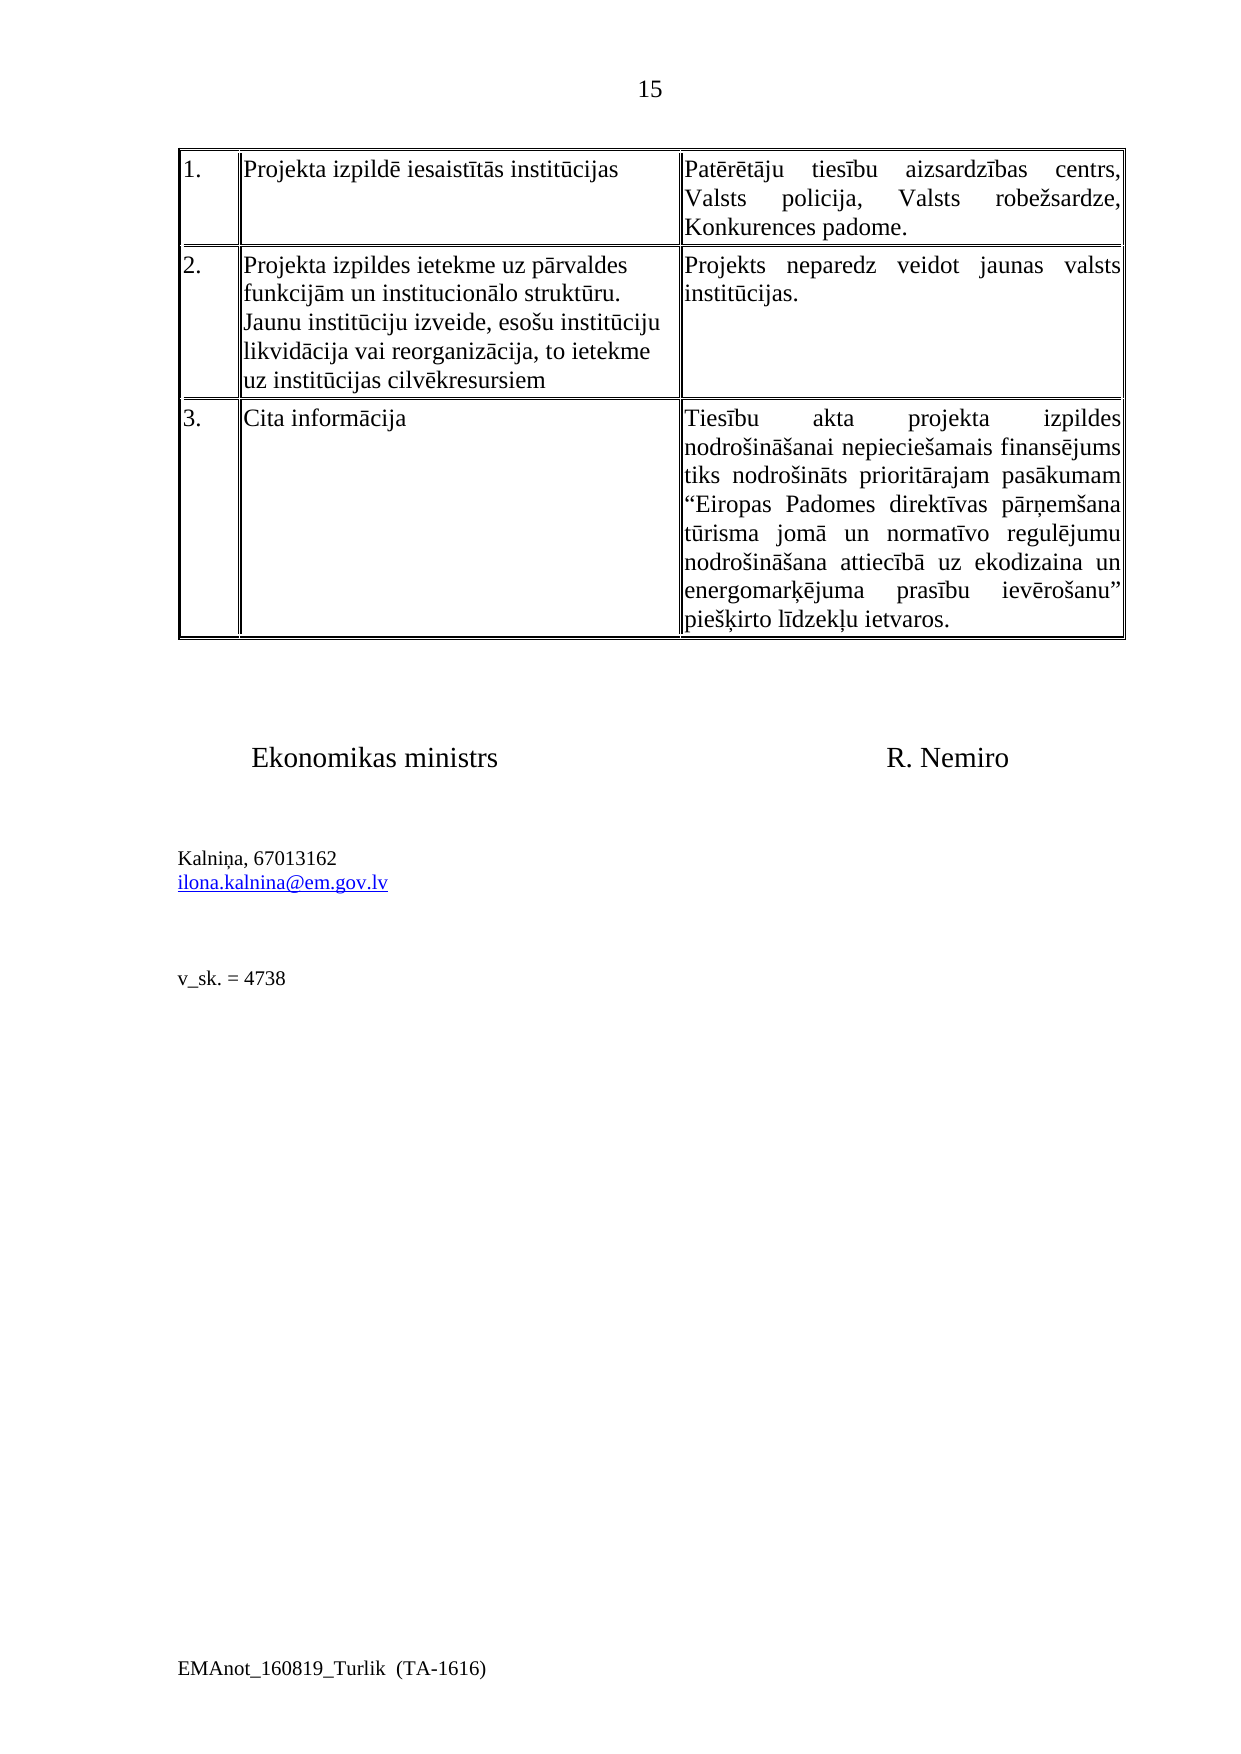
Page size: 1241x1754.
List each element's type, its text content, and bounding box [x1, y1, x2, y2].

table_cell 3. [180, 397, 240, 636]
text v_sk. = 4738 [177, 966, 1122, 990]
table_cell Projekta izpildē iesaistītās institūcijas [240, 149, 681, 243]
table_cell 2. [181, 244, 238, 397]
table_cell Projekta izpildes ietekme uz pārvaldes funkcijām un institucionālo struktūru. Jaunu institūciju izveide, esošu institūciju likvidācija vai reorganizācija, to ietekme uz institūcijas cilvēkresursiem [242, 247, 679, 397]
text Ekonomikas ministrs R. Nemiro [177, 740, 1122, 773]
text Kalniņa, 67013162 [177, 846, 1122, 870]
table_cell Cita informācija [240, 397, 681, 636]
table_cell Tiesību akta projekta izpildes nodrošināšanai nepieciešamais finansējums tiks nodrošināts prioritārajam pasākumam “Eiropas Padomes direktīvas pārņemšana tūrisma jomā un normatīvo regulējumu nodrošināšana attiecībā uz ekodizaina un energomarķējuma prasību ievērošanu” piešķirto līdzekļu ietvaros. [681, 397, 1124, 636]
table_cell 1. [180, 149, 240, 243]
table_cell Projekts neparedz veidot jaunas valsts institūcijas. [683, 244, 1123, 397]
table_cell Patērētāju tiesību aizsardzības centrs, Valsts policija, Valsts robežsardze, Konkurences padome. [681, 151, 1123, 243]
text ilona.kalnina@em.gov.lv [177, 870, 1122, 894]
